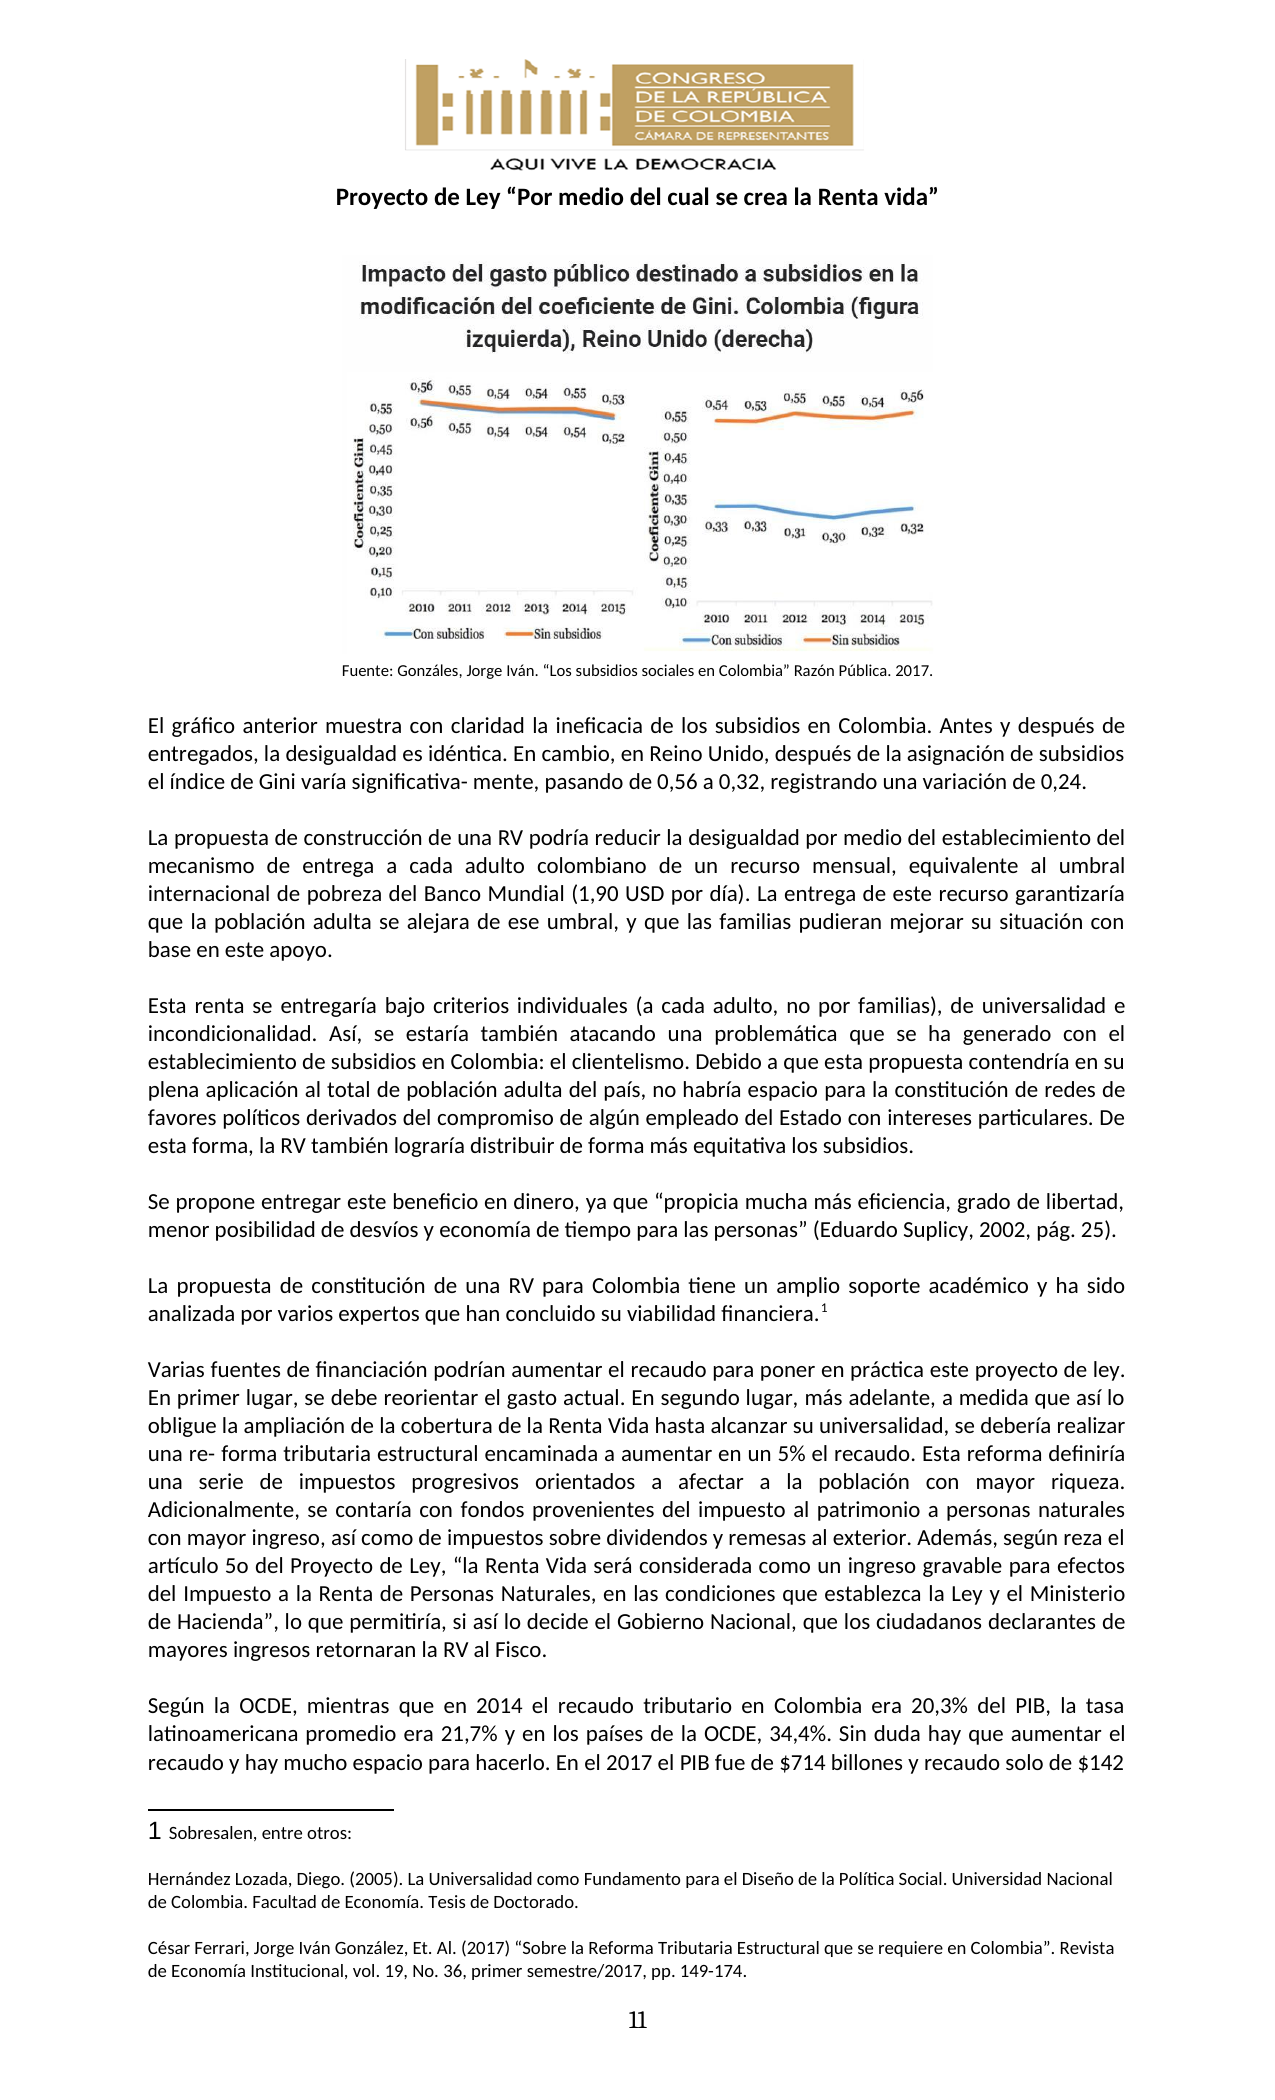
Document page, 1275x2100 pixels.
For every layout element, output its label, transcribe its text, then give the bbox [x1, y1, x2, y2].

text El gráfico anterior muestra con claridad la ineficacia de los subsidios en Colombia. Antes y después de entregados, la desigualdad es idéntica. En cambio, en Reino Unido, después de la asignación de subsidios el índice de Gini varía significativa- mente, pasando de 0,56 a 0,32, registrando una variación de 0,24. [148, 711, 1127, 795]
picture [341, 255, 934, 654]
text La propuesta de construcción de una RV podría reducir la desigualdad por medio del establecimiento del mecanismo de entrega a cada adulto colombiano de un recurso mensual, equivalente al umbral internacional de pobreza del Banco Mundial (1,90 USD por día). La entrega de este recurso garantizaría que la población adulta se alejara de ese umbral, y que las familias pudieran mejorar su situación con base en este apoyo. [148, 823, 1127, 963]
text Esta renta se entregaría bajo criterios individuales (a cada adulto, no por familias), de universalidad e incondicionalidad. Así, se estaría también atacando una problemática que se ha generado con el establecimiento de subsidios en Colombia: el clientelismo. Debido a que esta propuesta contendría en su plena aplicación al total de población adulta del país, no habría espacio para la constitución de redes de favores políticos derivados del compromiso de algún empleado del Estado con intereses particulares. De esta forma, la RV también lograría distribuir de forma más equitativa los subsidios. [148, 991, 1127, 1159]
text Varias fuentes de financiación podrían aumentar el recaudo para poner en práctica este proyecto de ley. En primer lugar, se debe reorientar el gasto actual. En segundo lugar, más adelante, a medida que así lo obligue la ampliación de la cobertura de la Renta Vida hasta alcanzar su universalidad, se debería realizar una re- forma tributaria estructural encaminada a aumentar en un 5% el recaudo. Esta reforma definiría una serie de impuestos progresivos orientados a afectar a la población con mayor riqueza. Adicionalmente, se contaría con fondos provenientes del impuesto al patrimonio a personas naturales con mayor ingreso, así como de impuestos sobre dividendos y remesas al exterior. Además, según reza el artículo 5o del Proyecto de Ley, “la Renta Vida será considerada como un ingreso gravable para efectos del Impuesto a la Renta de Personas Naturales, en las condiciones que establezca la Ley y el Ministerio de Hacienda”, lo que permitiría, si así lo decide el Gobierno Nacional, que los ciudadanos declarantes de mayores ingresos retornaran la RV al Fisco. [148, 1355, 1127, 1663]
picture [404, 59, 865, 174]
text Se propone entregar este beneficio en dinero, ya que “propicia mucha más eficiencia, grado de libertad, menor posibilidad de desvíos y economía de tiempo para las personas” (Eduardo Suplicy, 2002, pág. 25). [148, 1187, 1127, 1243]
text La propuesta de constitución de una RV para Colombia tiene un amplio soporte académico y ha sido analizada por varios expertos que han concluido su viabilidad financiera. [148, 1271, 1127, 1327]
text Fuente: Gonzáles, Jorge Iván. “Los subsidios sociales en Colombia” Razón Pública. 2017. [148, 661, 1127, 681]
